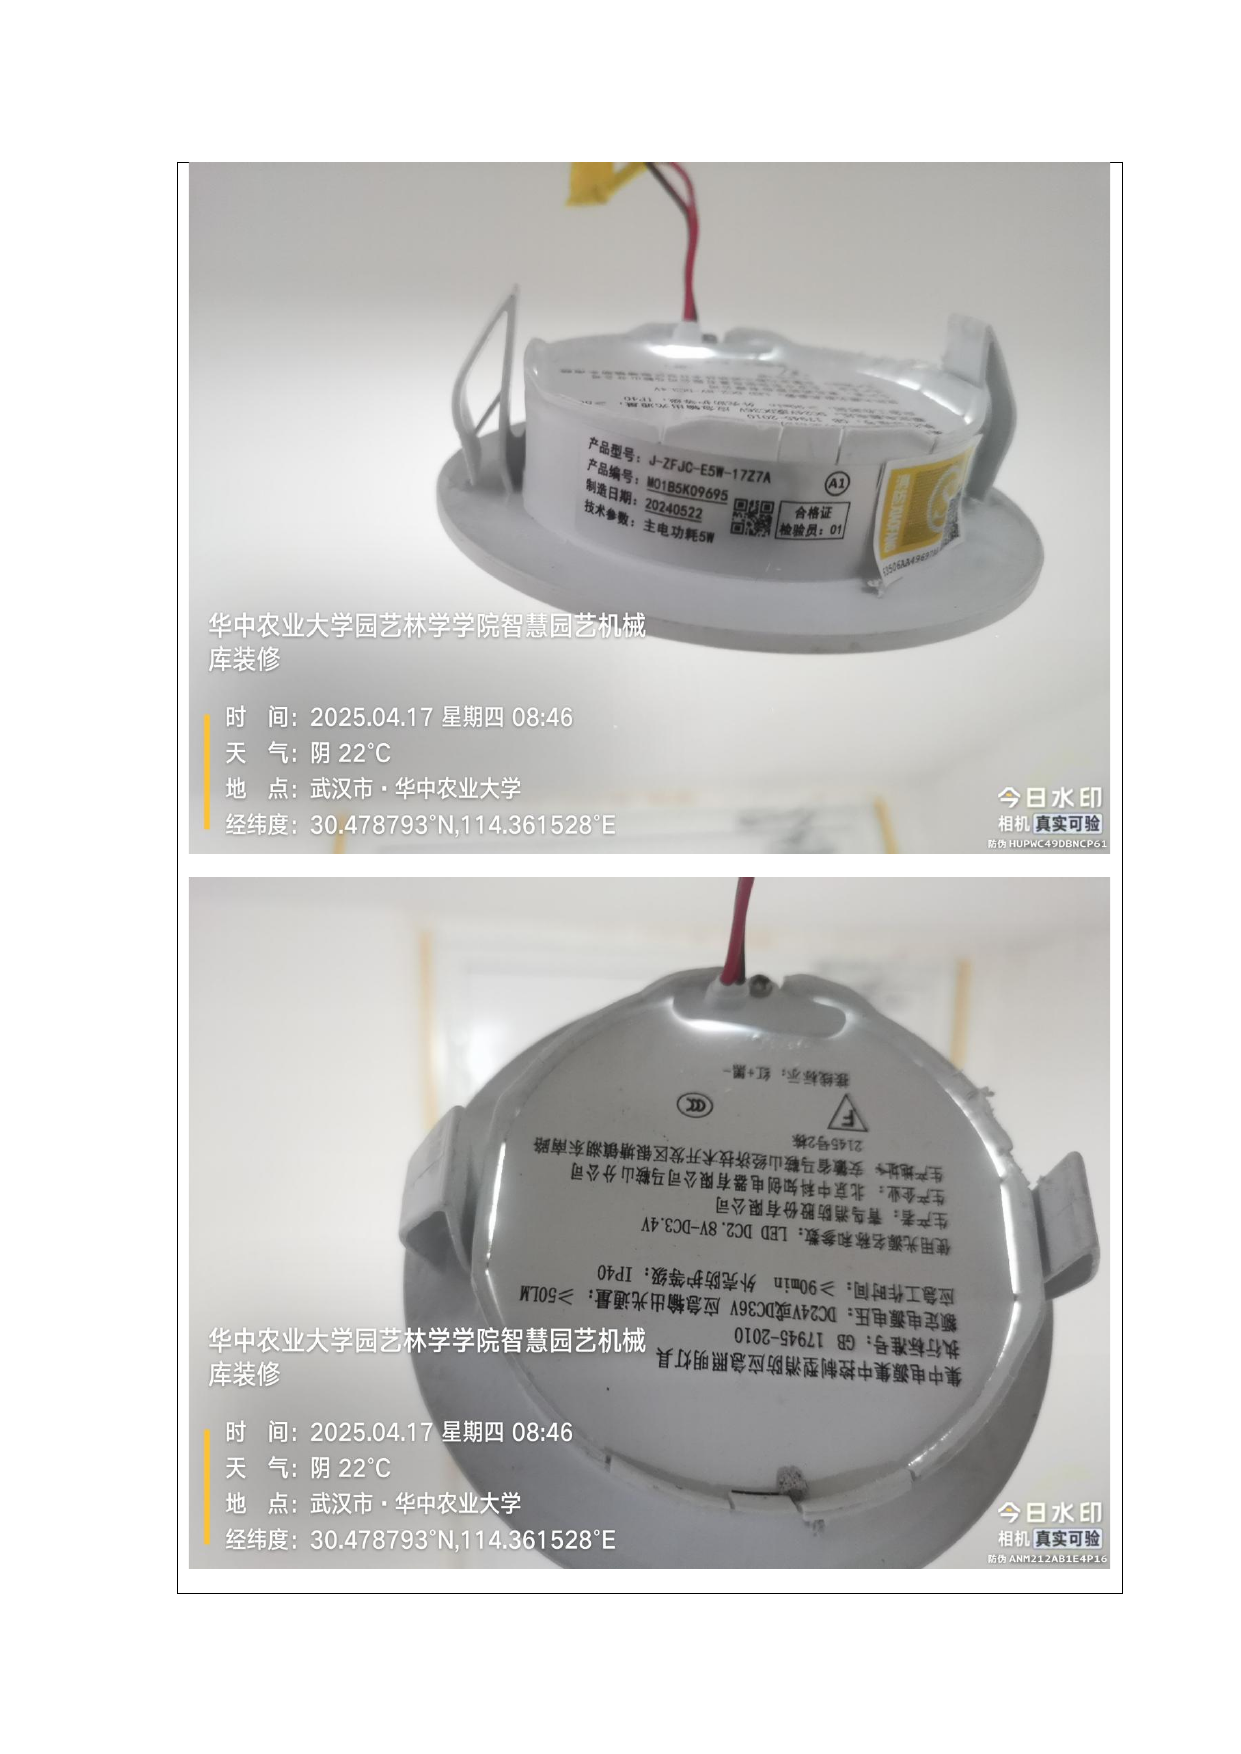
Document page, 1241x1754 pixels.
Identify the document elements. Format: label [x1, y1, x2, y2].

picture [188, 877, 1111, 1569]
table_cell [178, 163, 1122, 1593]
picture [188, 162, 1111, 854]
